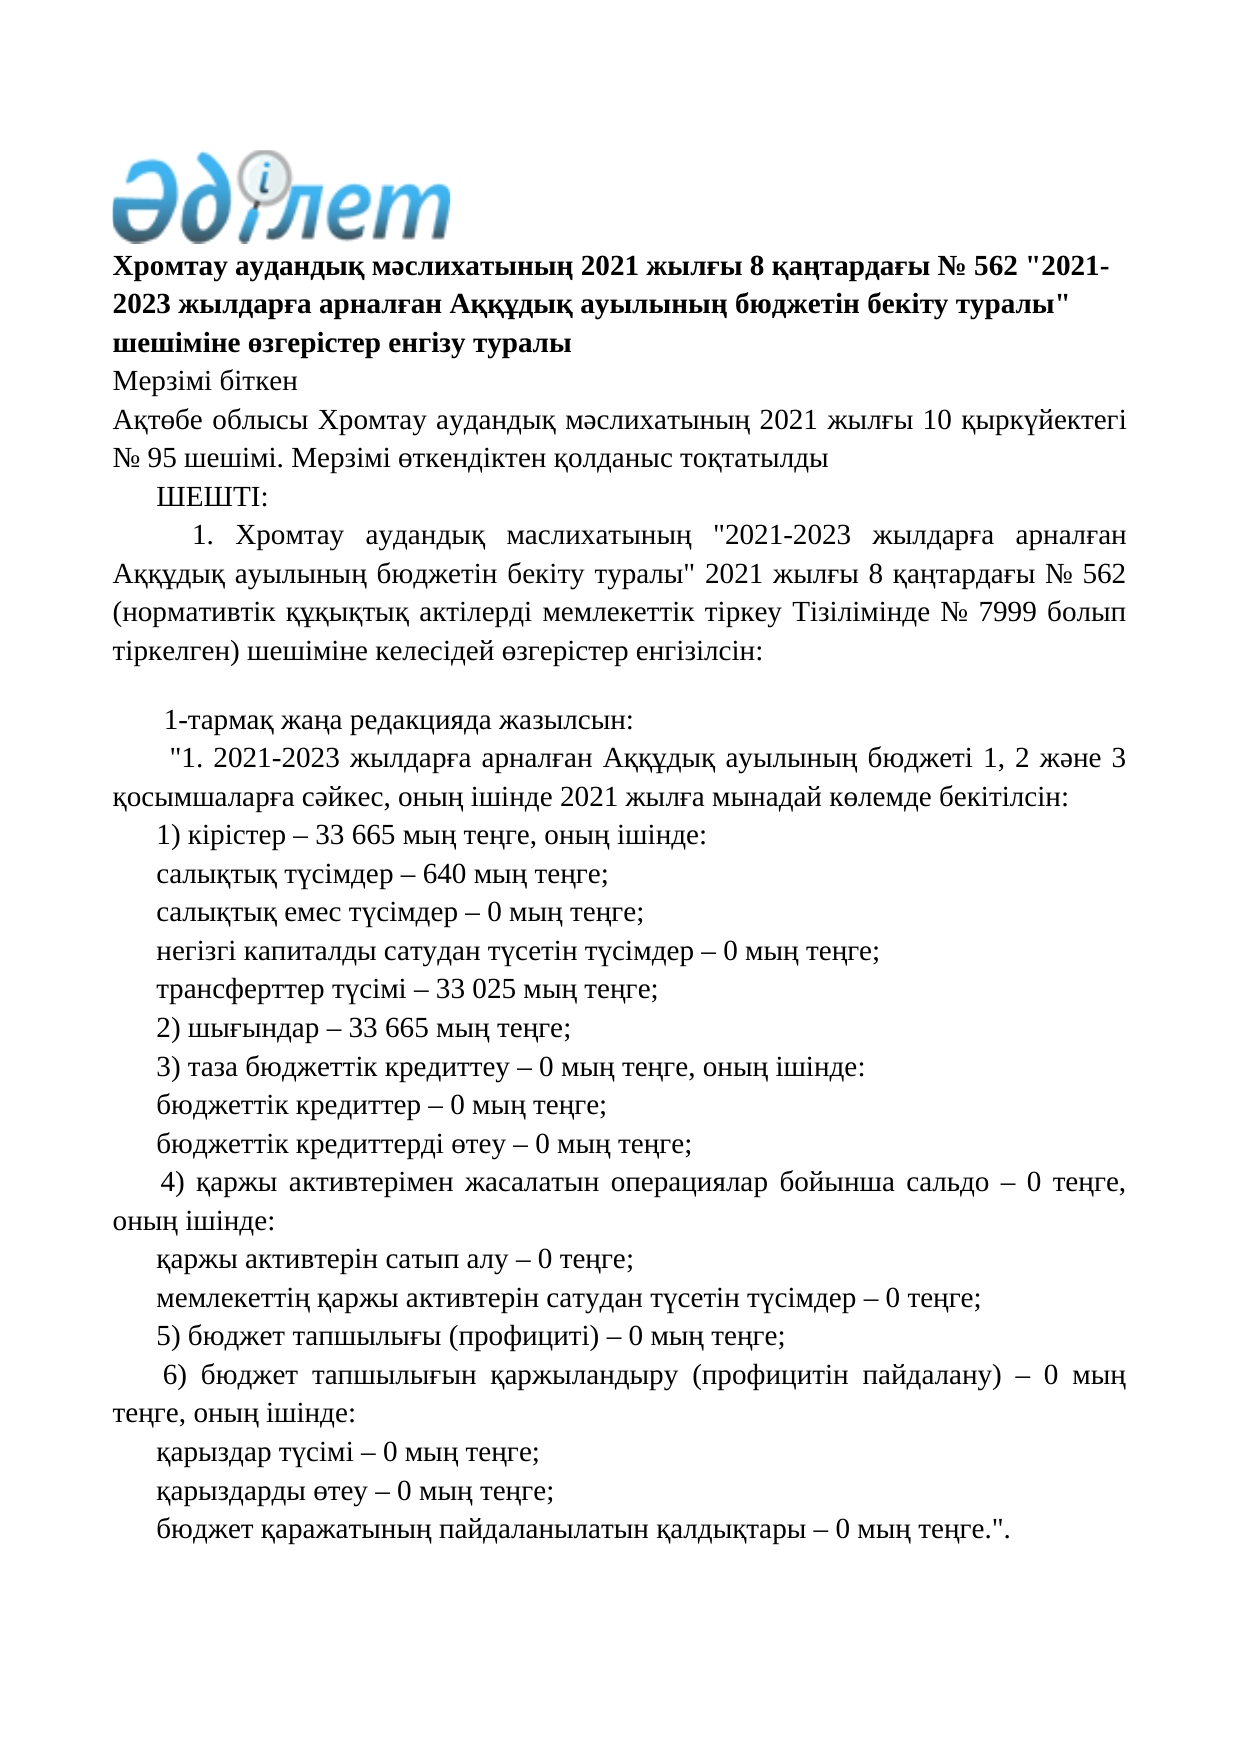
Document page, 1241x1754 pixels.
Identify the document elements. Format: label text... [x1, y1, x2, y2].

text трансферттер түсімі – 33 025 мың теңге; [112, 972, 1128, 1005]
text 1-тармақ жаңа редакцияда жазылсын: [112, 702, 1128, 735]
text "1. 2021-2023 жылдарға арналған Аққұдық ауылының бюджеті 1, 2 және 3 қосымшаларға сәйкес, оның ішінде 2021 жылға мынадай көлемде бекітілсін: [112, 740, 1128, 812]
text бюджет қаражатының пайдаланылатын қалдықтары – 0 мың теңге.". [112, 1511, 1128, 1545]
text 1) кірістер – 33 665 мың теңге, оның ішінде: [112, 817, 1128, 851]
text 3) таза бюджеттік кредиттеу – 0 мың теңге, оның ішінде: [112, 1049, 1128, 1082]
text қаржы активтерiн сатып алу – 0 теңге; [112, 1241, 1128, 1275]
text Ақтөбе облысы Хромтау аудандық мәслихатының 2021 жылғы 10 қыркүйектегі № 95 шешімі. Мерзімі өткендіктен қолданыс тоқтатылды [112, 402, 1128, 474]
text мемлекеттің қаржы активтерін сатудан түсетін түсімдер – 0 теңге; [112, 1280, 1128, 1313]
text қарыздар түсімі – 0 мың теңге; [112, 1434, 1128, 1468]
text ШЕШТІ: [112, 479, 1128, 512]
text бюджеттік кредиттерді өтеу – 0 мың теңге; [112, 1126, 1128, 1159]
picture [112, 150, 451, 244]
text 4) қаржы активтерiмен жасалатын операциялар бойынша сальдо – 0 теңге, оның ішінде: [112, 1164, 1128, 1236]
text 2) шығындар – 33 665 мың теңге; [112, 1010, 1128, 1044]
text бюджеттік кредиттер – 0 мың теңге; [112, 1087, 1128, 1121]
text негізгі капиталды сатудан түсетін түсімдер – 0 мың теңге; [112, 933, 1128, 967]
text Мерзімі біткен [112, 363, 1128, 397]
text 5) бюджет тапшылығы (профициті) – 0 мың теңге; [112, 1318, 1128, 1352]
text 1. Хромтау аудандық маслихатының "2021-2023 жылдарға арналған Аққұдық ауылының бюджетін бекіту туралы" 2021 жылғы 8 қаңтардағы № 562 (нормативтік құқықтық актілерді мемлекеттік тіркеу Тізілімінде № 7999 болып тіркелген) шешіміне келесідей өзгерістер енгізілсін: [112, 517, 1128, 667]
text 6) бюджет тапшылығын қаржыландыру (профицитін пайдалану) – 0 мың теңге, оның ішінде: [112, 1357, 1128, 1429]
text салықтық түсімдер – 640 мың теңге; [112, 856, 1128, 889]
text Хромтау аудандық мәслихатының 2021 жылғы 8 қаңтардағы № 562 "2021-2023 жылдарға арналған Аққұдық ауылының бюджетін бекіту туралы" шешіміне өзгерістер енгізу туралы [112, 248, 1128, 358]
text салықтық емес түсімдер – 0 мың теңге; [112, 894, 1128, 928]
text қарыздарды өтеу – 0 мың теңге; [112, 1473, 1128, 1506]
